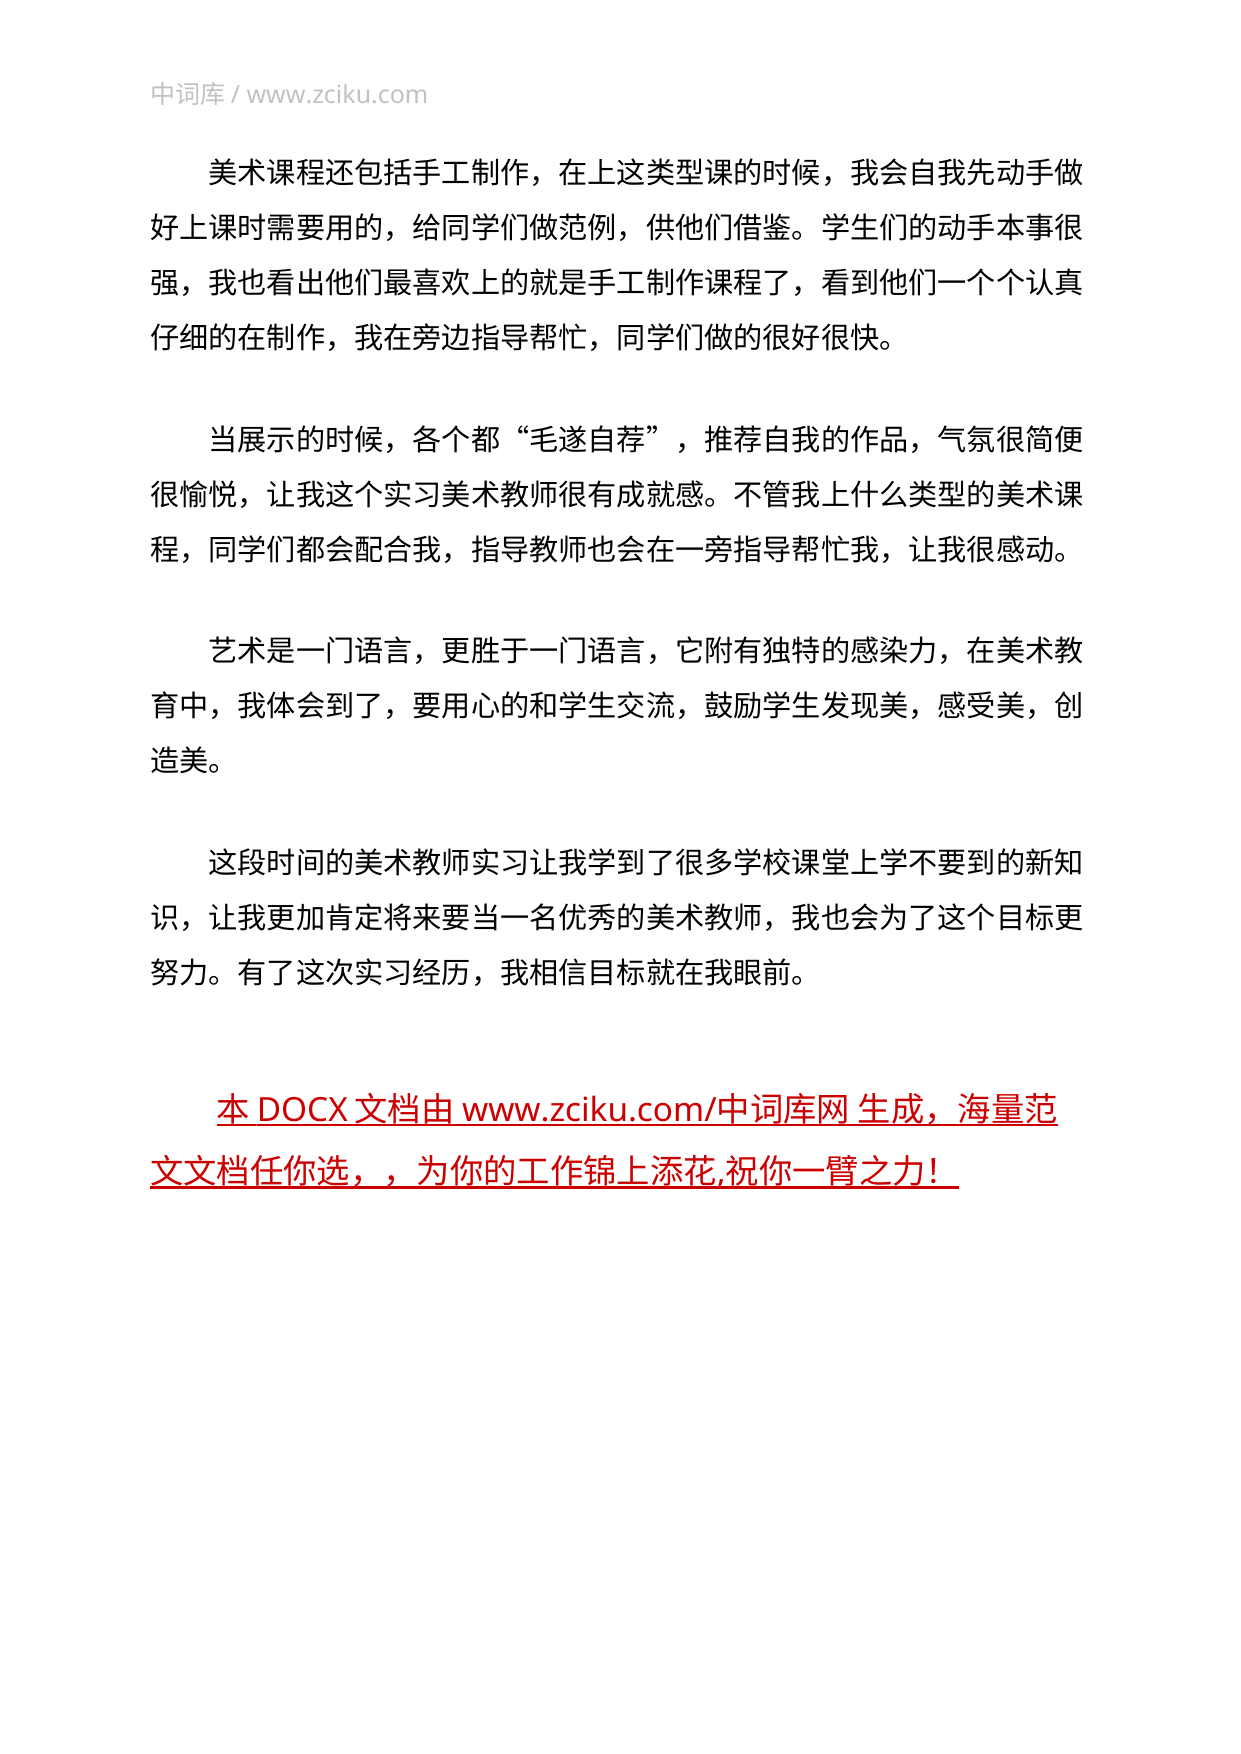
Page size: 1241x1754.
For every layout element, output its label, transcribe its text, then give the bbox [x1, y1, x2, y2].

text 当展示的时候，各个都“毛遂自荐”，推荐自我的作品，气氛很简便很愉悦，让我这个实习美术教师很有成就感。不管我上什么类型的美术课程，同学们都会配合我，指导教师也会在一旁指导帮忙我，让我很感动。 [150, 416, 1090, 568]
text 这段时间的美术教师实习让我学到了很多学校课堂上学不要到的新知识，让我更加肯定将来要当一名优秀的美术教师，我也会为了这个目标更努力。有了这次实习经历，我相信目标就在我眼前。 [150, 839, 1090, 992]
text 美术课程还包括手工制作，在上这类型课的时候，我会自我先动手做好上课时需要用的，给同学们做范例，供他们借鉴。学生们的动手本事很强，我也看出他们最喜欢上的就是手工制作课程了，看到他们一个个认真仔细的在制作，我在旁边指导帮忙，同学们做的很好很快。 [150, 150, 1090, 357]
text 本DOCX文档由 www.zciku.com/中词库网 生成，海量范文文档任你选，，为你的工作锦上添花,祝你一臂之力！ [150, 1082, 1090, 1194]
text 艺术是一门语言，更胜于一门语言，它附有独特的感染力，在美术教育中，我体会到了，要用心的和学生交流，鼓励学生发现美，感受美，创造美。 [150, 628, 1090, 780]
